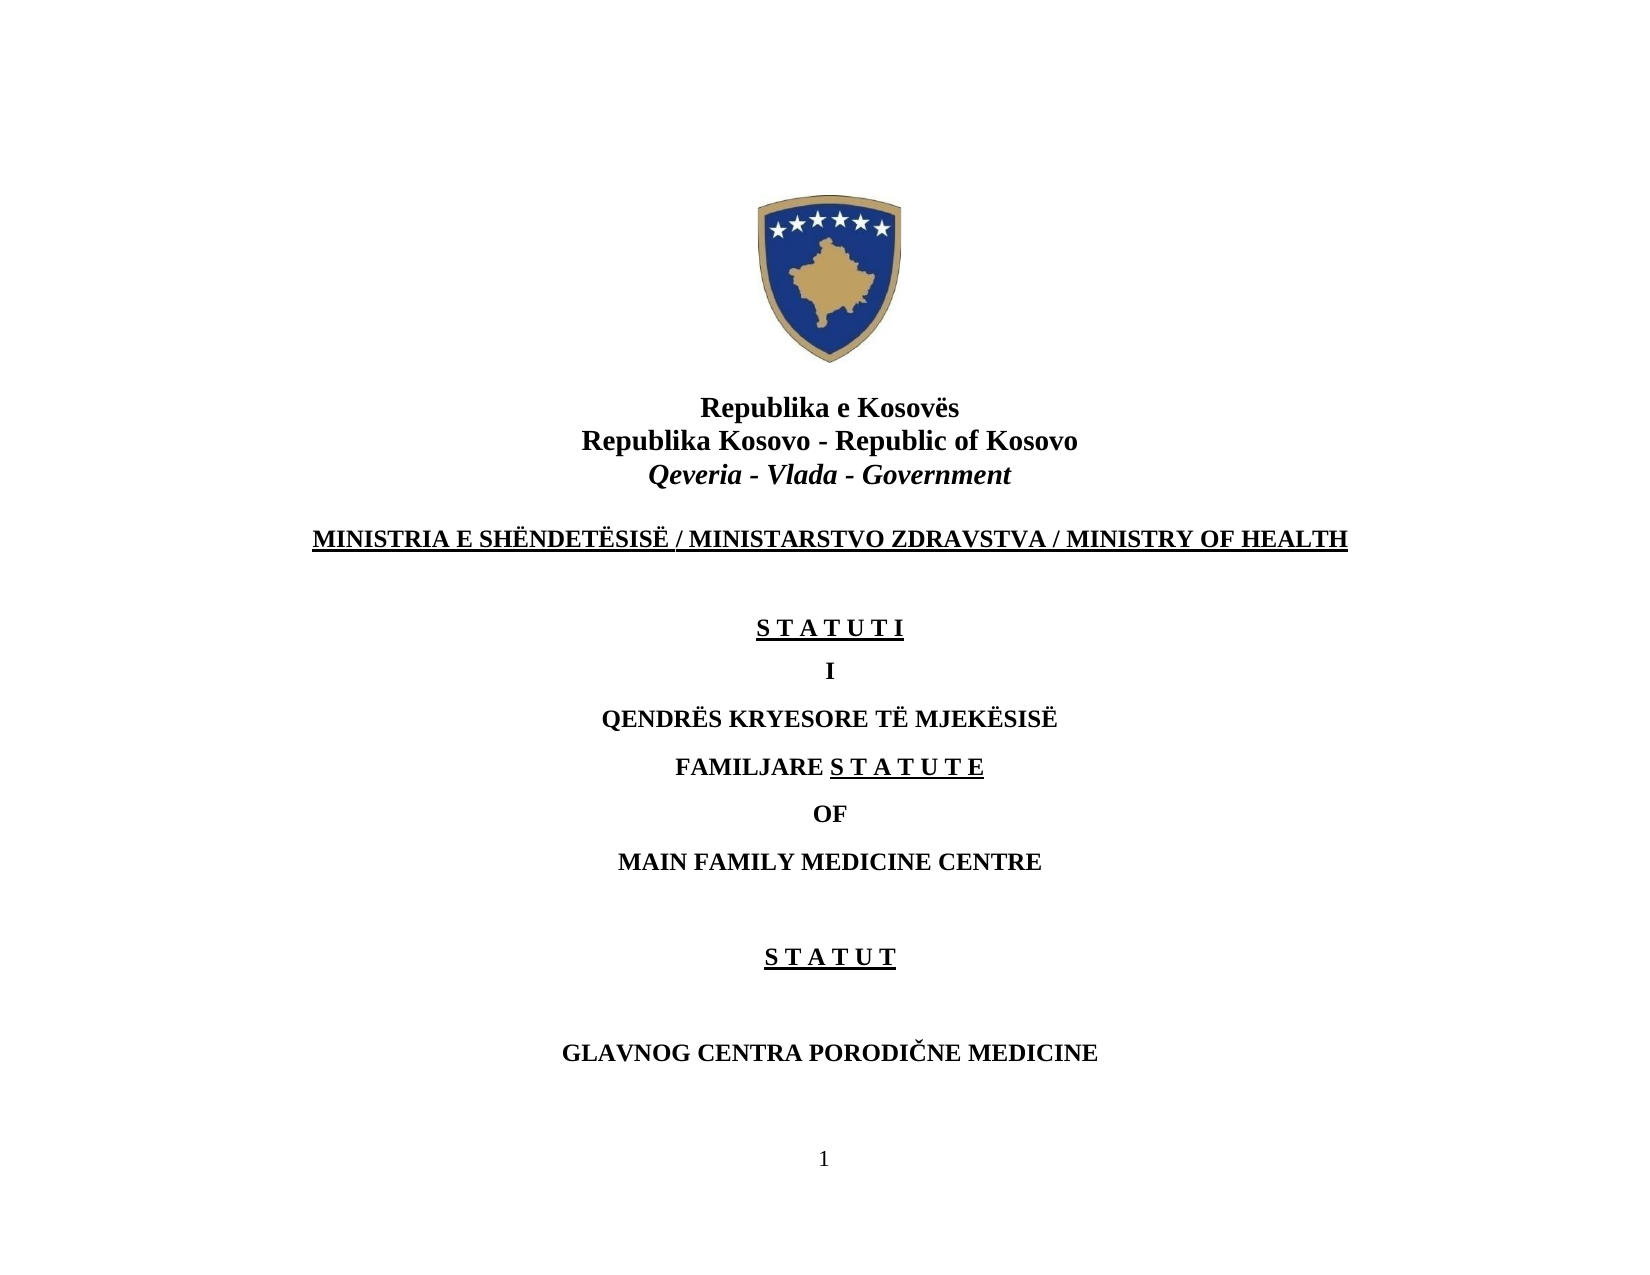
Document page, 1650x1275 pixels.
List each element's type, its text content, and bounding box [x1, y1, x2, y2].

text QENDRËS KRYESORE TË MJEKËSISË FAMILJARE S T A T U T E [524, 704, 1135, 780]
text S T A T U T I I [756, 613, 904, 638]
text MINISTRIA E SHËNDETËSISË / MINISTARSTVO ZDRAVSTVA / MINISTRY OF HEALTH [311, 524, 1349, 553]
text OF [311, 799, 1349, 828]
subtitle Republika e Kosovës Republika Kosovo - Republic of Kosovo [581, 390, 1079, 457]
text GLAVNOG CENTRA PORODIČNE MEDICINE [311, 1038, 1349, 1066]
picture [757, 195, 902, 363]
text Qeveria - Vlada - Government [648, 457, 1589, 490]
text MAIN FAMILY MEDICINE CENTRE [311, 847, 1349, 875]
text S T A T U T I I [756, 641, 904, 685]
text S T A T U T [311, 942, 1349, 971]
